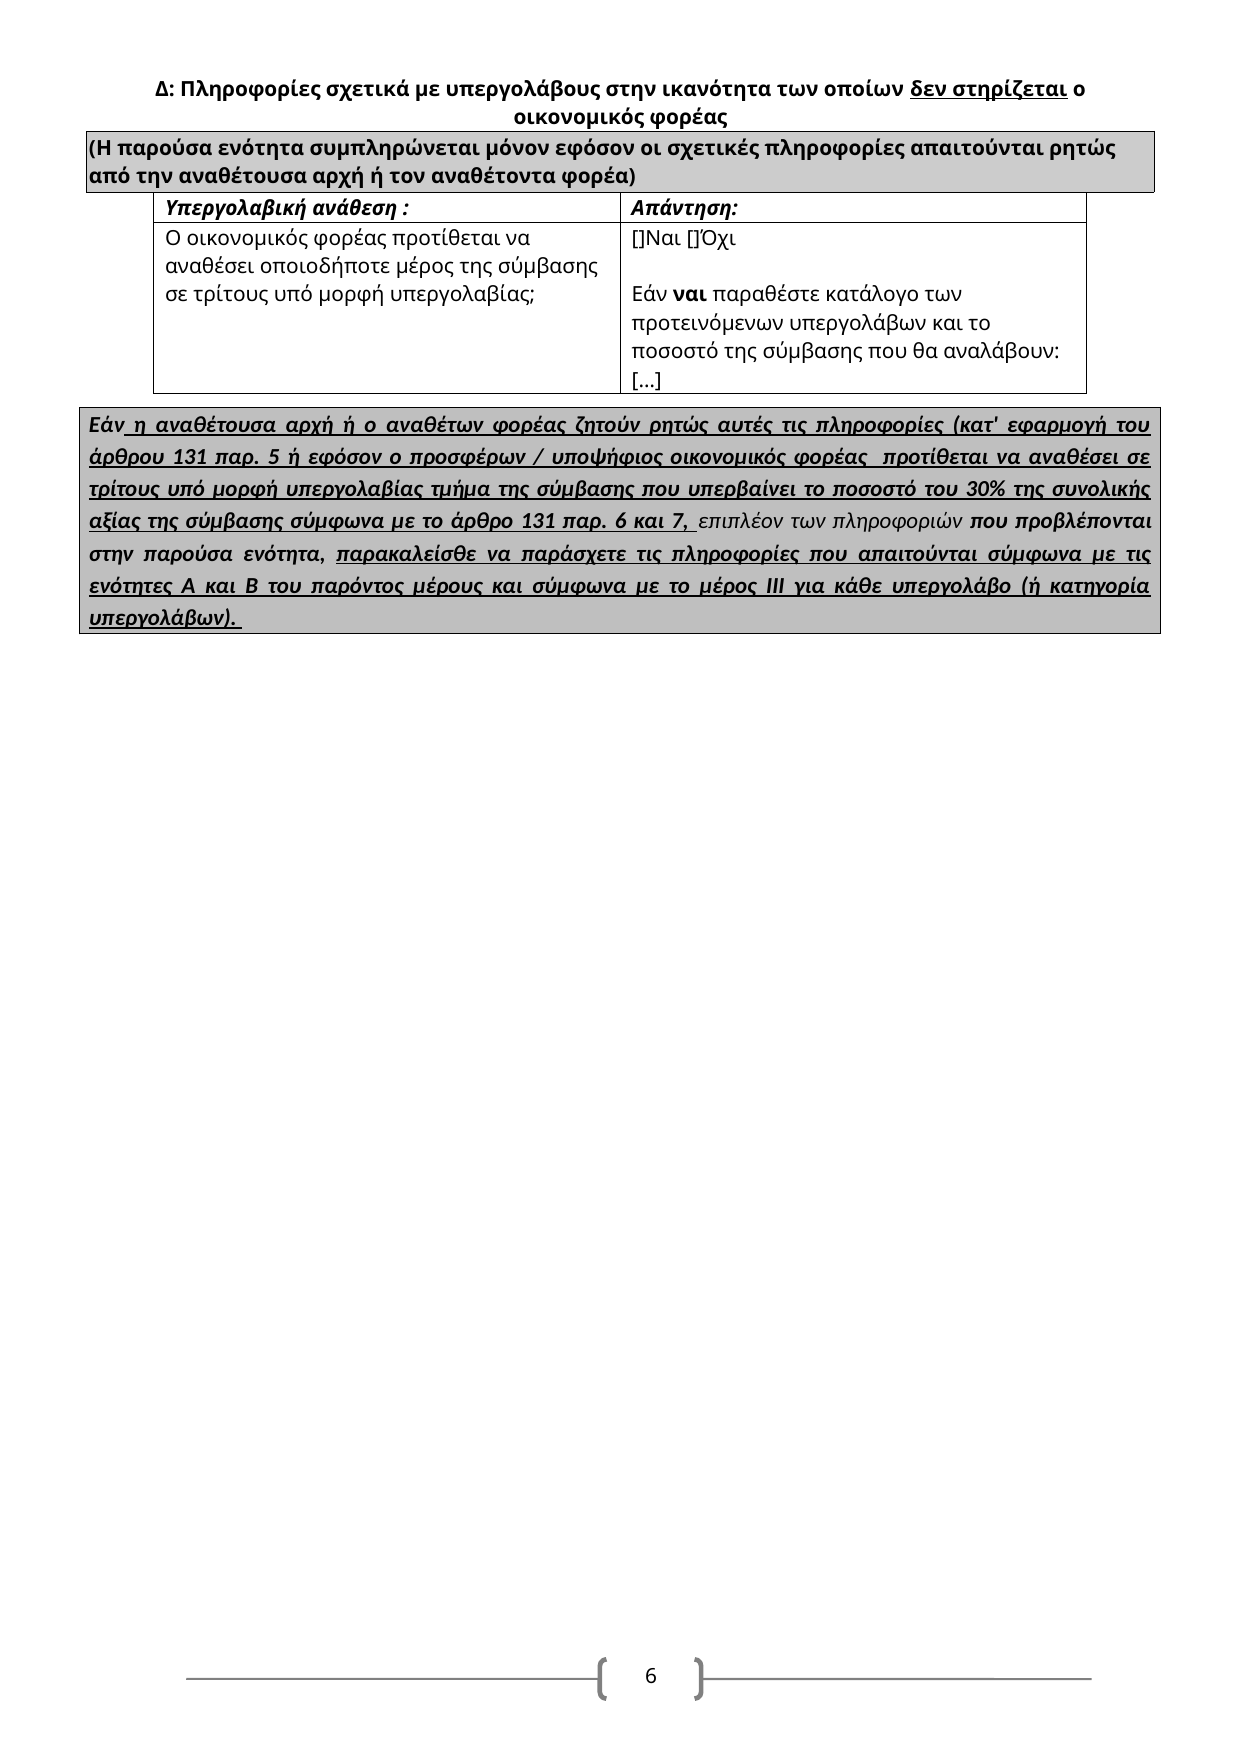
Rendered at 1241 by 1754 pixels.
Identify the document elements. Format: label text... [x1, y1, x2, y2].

title Εάν η αναθέτουσα αρχή ή ο αναθέτων φορέας ζητούν ρητώς αυτές τις πληροφορίες (κατ' εφαρμογή του άρθρου 131 παρ. 5 ή εφόσον ο προσφέρων / υποψήφιος οικονομικός φορέας προτίθεται να αναθέσει σε τρίτους υπό μορφή υπεργολαβίας τμήμα της σύμβασης που υπερβαίνει το ποσοστό του 30% της συνολικής αξίας της σύμβασης σύμφωνα με το άρθρο 131 παρ. 6 και 7, επιπλέον των πληροφοριών που προβλέπονται στην παρούσα ενότητα, παρακαλείσθε να παράσχετε τις πληροφορίες που απαιτούνται σύμφωνα με τις ενότητες Α και Β του παρόντος μέρους και σύμφωνα με το μέρος ΙΙΙ για κάθε υπεργολάβο (ή κατηγορία υπεργολάβων). [80, 408, 1160, 633]
table_cell []Ναι []Όχι Εάν ναι παραθέστε κατάλογο των προτεινόμενων υπεργολάβων και το ποσοστό της σύμβασης που θα αναλάβουν: […] [621, 223, 1086, 393]
text (Η παρούσα ενότητα συμπληρώνεται μόνον εφόσον οι σχετικές πληροφορίες απαιτούνται ρητώς από την αναθέτουσα αρχή ή τον αναθέτοντα φορέα) [87, 132, 1154, 192]
table_cell Ο οικονομικός φορέας προτίθεται να αναθέσει οποιοδήποτε μέρος της σύμβασης σε τρίτους υπό μορφή υπεργολαβίας; [154, 223, 620, 393]
table_header Υπεργολαβική ανάθεση : [154, 193, 620, 222]
table_header Απάντηση: [621, 193, 1086, 222]
text Δ: Πληροφορίες σχετικά με υπεργολάβους στην ικανότητα των οποίων δεν στηρίζεται ο οικονομικός φορέας [89, 74, 1152, 131]
